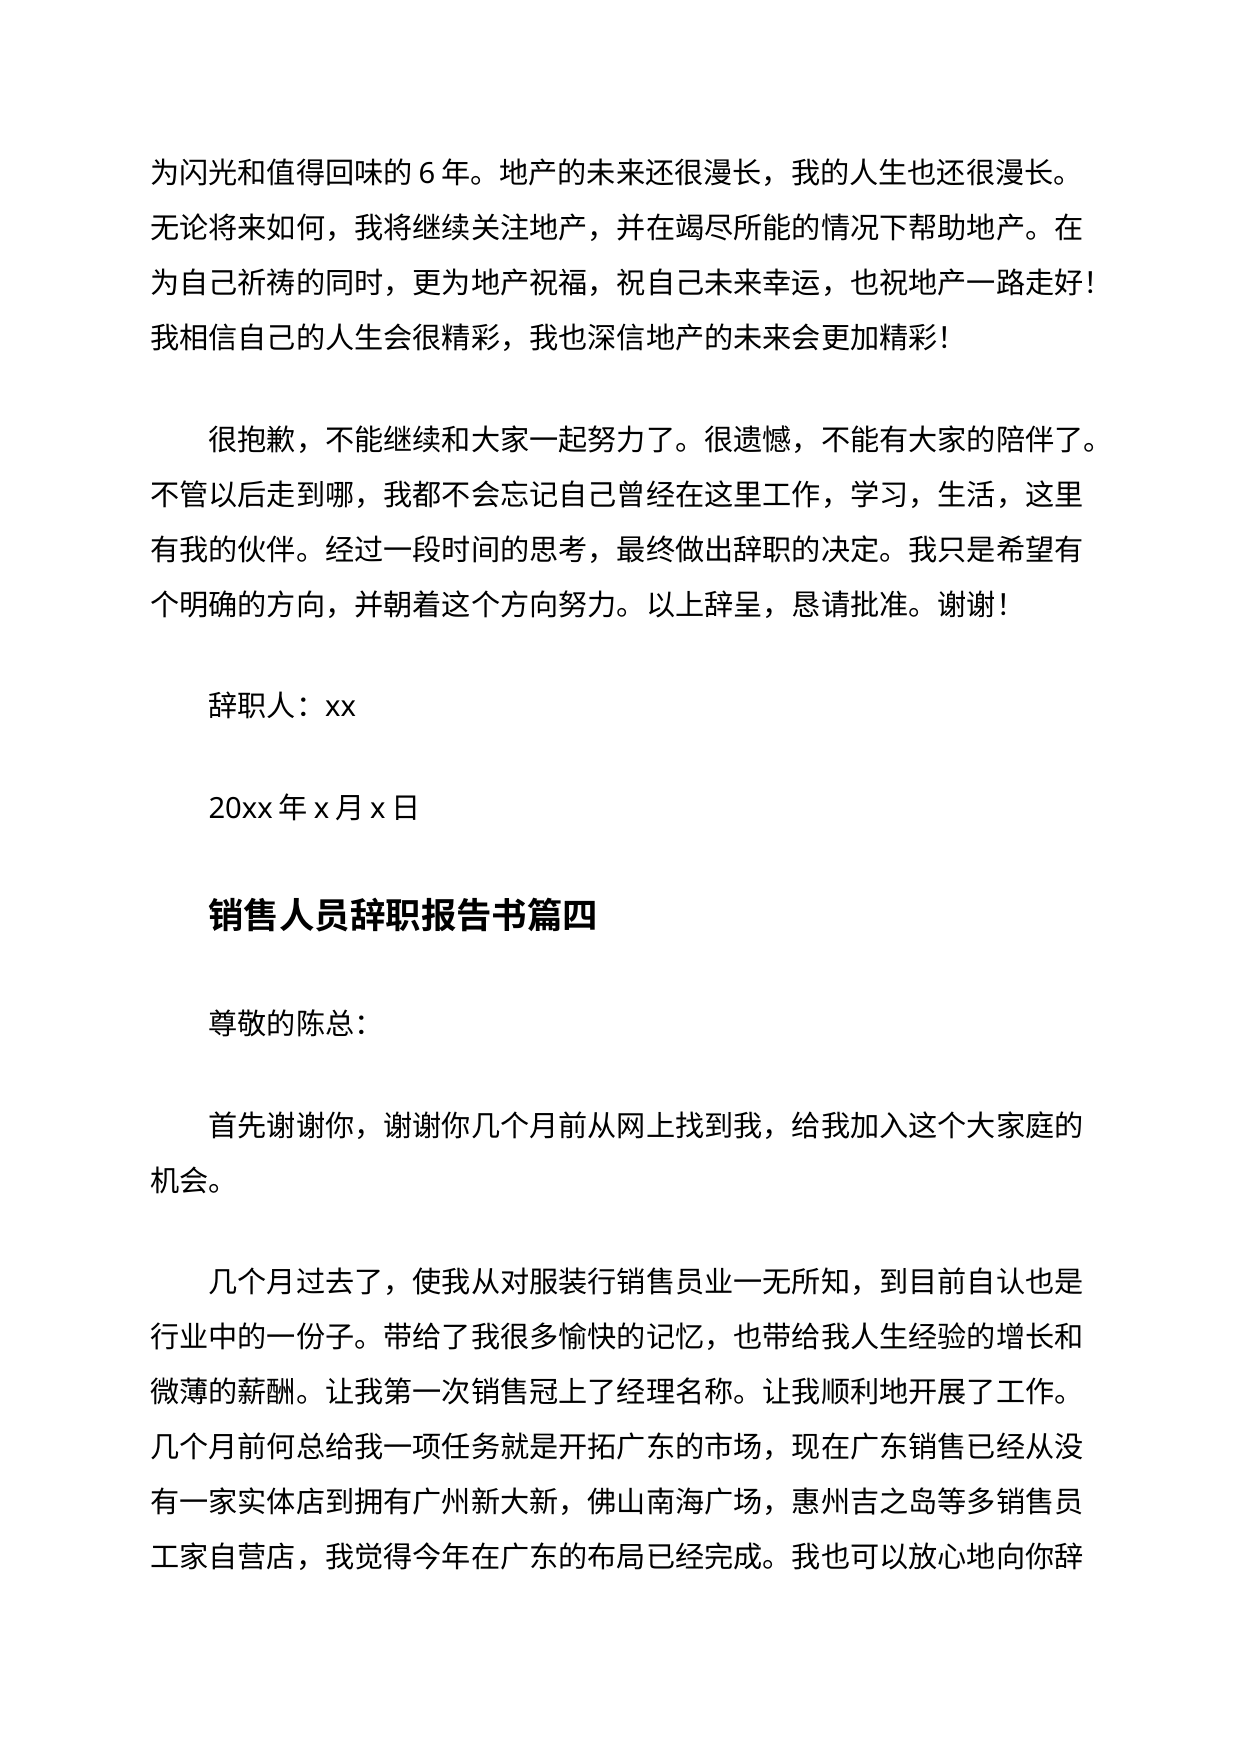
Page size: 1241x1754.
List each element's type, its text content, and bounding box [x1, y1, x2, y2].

text 辞职人：xx [150, 683, 1090, 725]
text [150, 150, 1090, 357]
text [150, 1259, 1090, 1576]
text 销售人员辞职报告书篇四 [150, 887, 1090, 938]
text 首先谢谢你，谢谢你几个月前从网上找到我，给我加入这个大家庭的机会。 [150, 1102, 1090, 1199]
text 尊敬的陈总： [150, 1000, 1090, 1043]
text 20xx年x月x日 [150, 785, 1090, 827]
text 很抱歉，不能继续和大家一起努力了。很遗憾，不能有大家的陪伴了。不管以后走到哪，我都不会忘记自己曾经在这里工作，学习，生活，这里有我的伙伴。经过一段时间的思考，最终做出辞职的决定。我只是希望有个明确的方向，并朝着这个方向努力。以上辞呈，恳请批准。谢谢！ [150, 417, 1090, 623]
